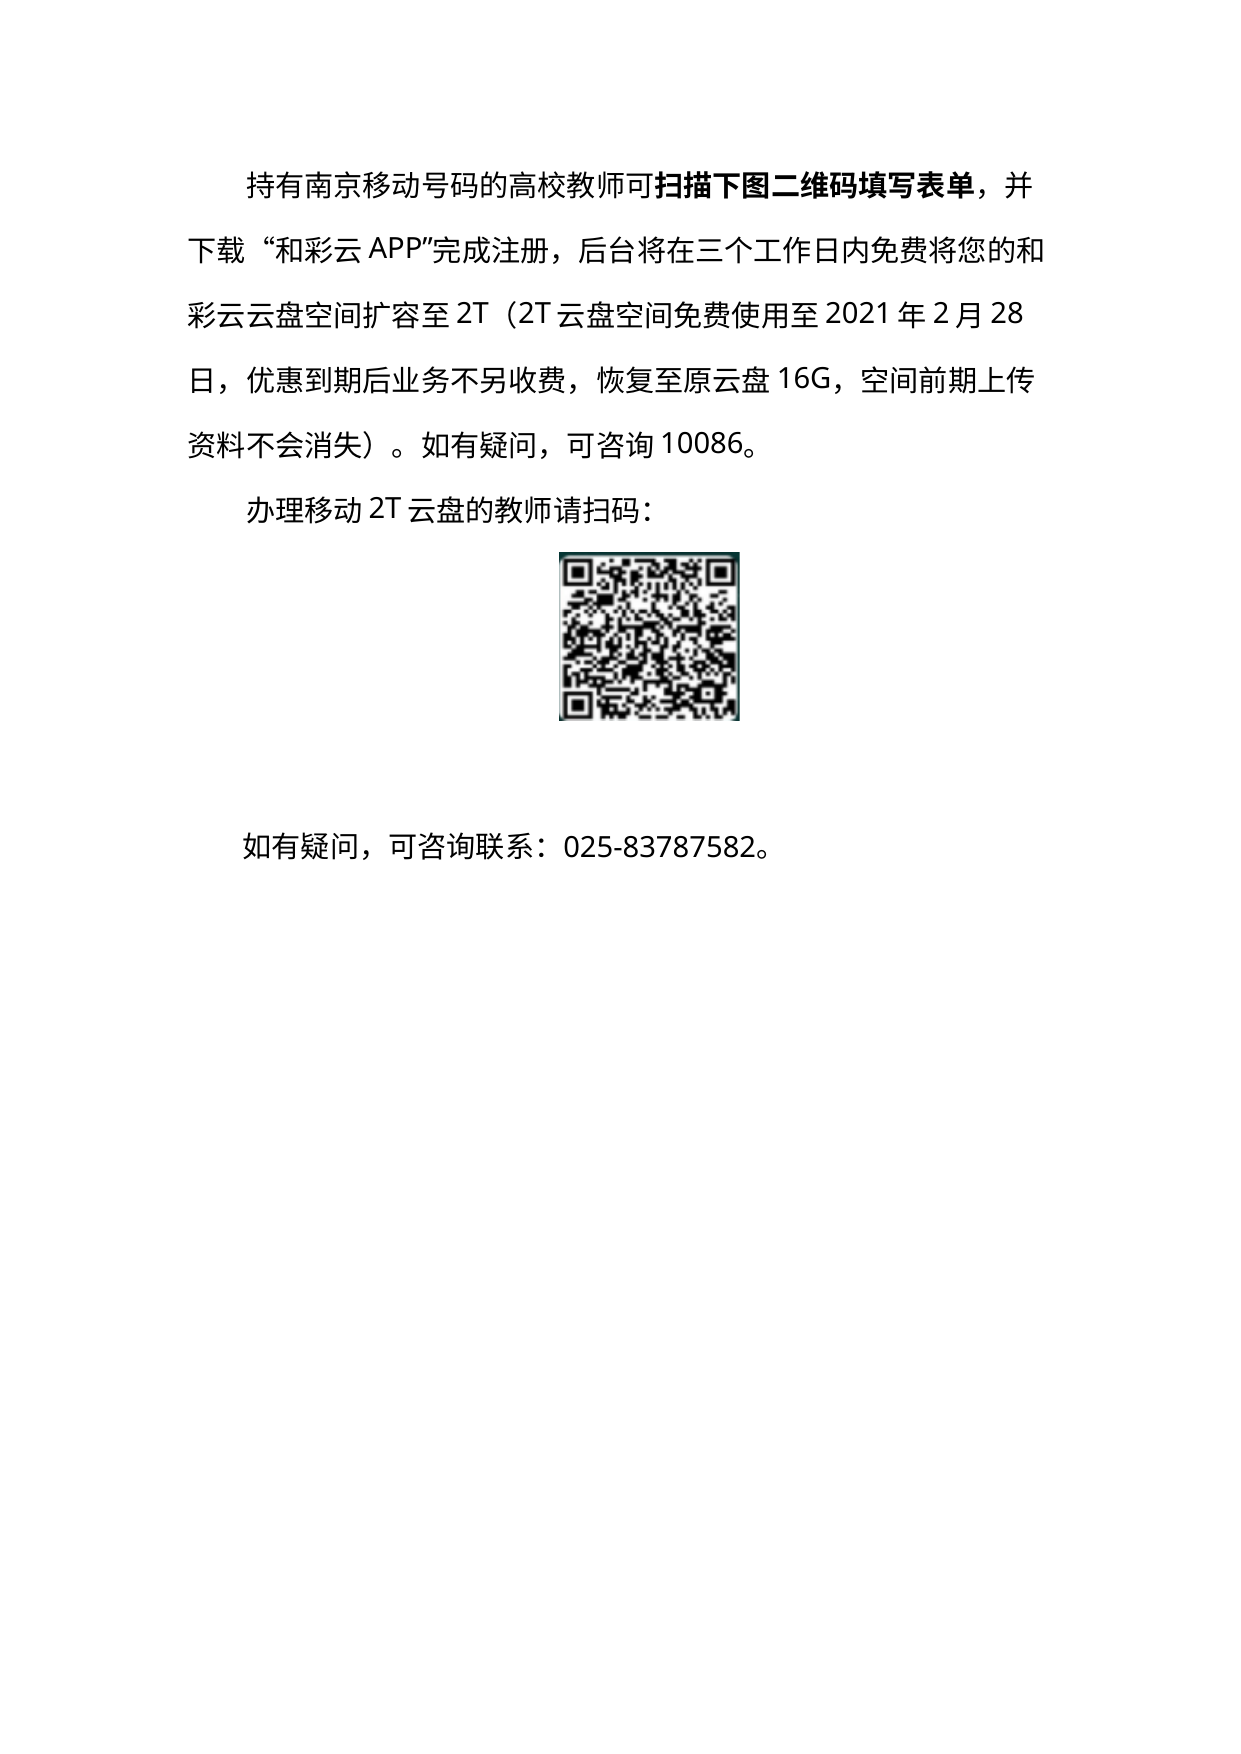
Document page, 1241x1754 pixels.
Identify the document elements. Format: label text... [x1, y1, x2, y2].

text 如有疑问，可咨询联系：025-83787582。 [187, 812, 1053, 877]
picture [559, 552, 740, 721]
text 持有南京移动号码的高校教师可扫描下图二维码填写表单，并下载“和彩云APP”完成注册，后台将在三个工作日内免费将您的和彩云云盘空间扩容至2T（2T云盘空间免费使用至2021年2月28日，优惠到期后业务不另收费，恢复至原云盘16G，空间前期上传资料不会消失）。如有疑问，可咨询10086。 [187, 162, 1053, 487]
text 办理移动2T云盘的教师请扫码： [187, 487, 1053, 552]
